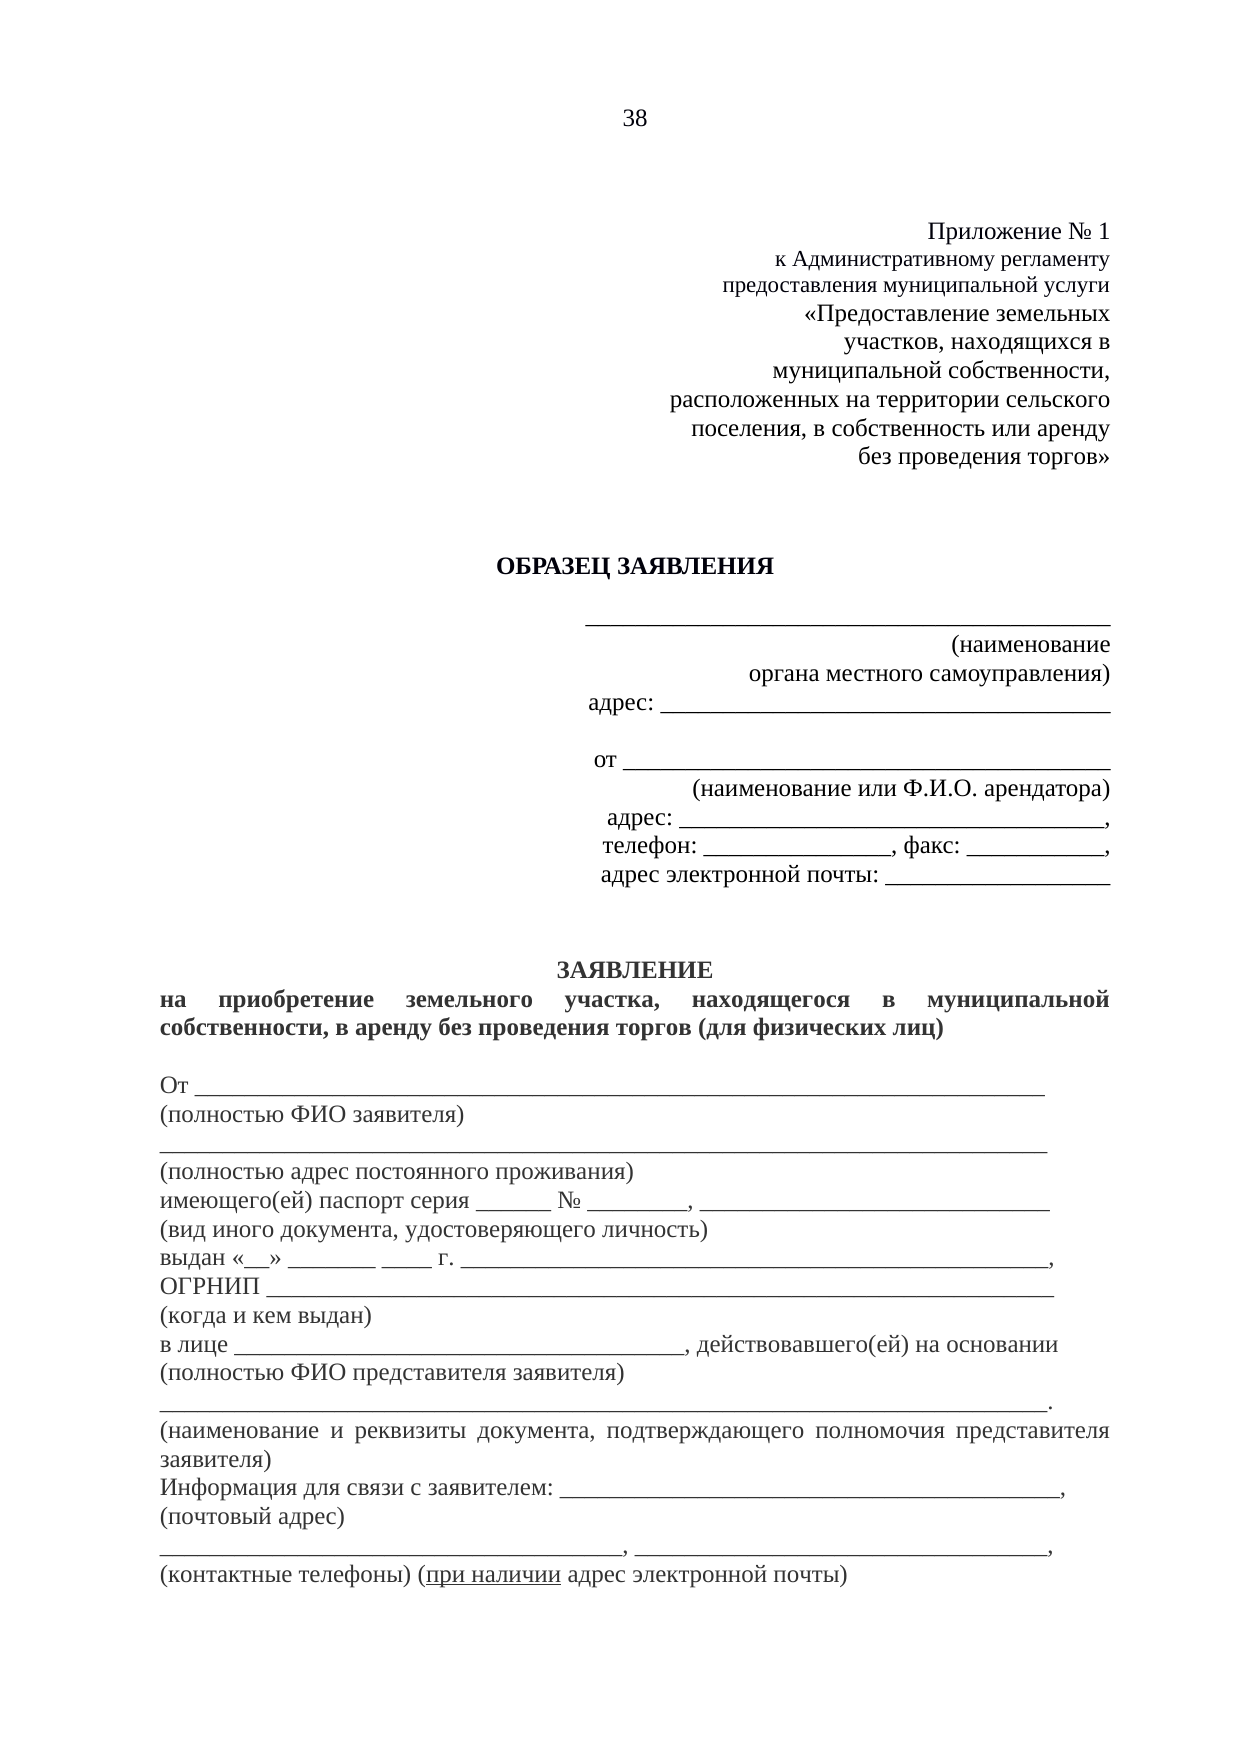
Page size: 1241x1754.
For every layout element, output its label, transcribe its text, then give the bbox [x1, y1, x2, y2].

text в лице ____________________________________, действовавшего(ей) на основании [159, 1329, 1110, 1357]
text ОБРАЗЕЦ ЗАЯВЛЕНИЯ [159, 551, 1110, 579]
text на приобретение земельного участка, находящегося в муниципальной собственности, в аренду без проведения торгов (для физических лиц) [159, 984, 1110, 1041]
text участков, находящихся в [159, 326, 1110, 355]
text муниципальной собственности, [159, 355, 1110, 384]
text ОГРНИП _______________________________________________________________ [159, 1271, 1110, 1300]
text __________________________________________ [159, 600, 1110, 629]
text (наименование и реквизиты документа, подтверждающего полномочия представителя заявителя) [159, 1415, 1110, 1472]
text предоставления муниципальной услуги [159, 271, 1110, 298]
text телефон: _______________, факс: ___________, [159, 830, 1110, 859]
text адрес: __________________________________, [159, 802, 1110, 830]
text ЗАЯВЛЕНИЕ [159, 955, 1110, 984]
text (наименование или Ф.И.О. арендатора) [159, 773, 1110, 802]
text без проведения торгов» [159, 441, 1110, 470]
text органа местного самоуправления) [159, 658, 1110, 687]
text адрес: ____________________________________ [159, 687, 1110, 715]
text (полностью адрес постоянного проживания) [159, 1156, 1110, 1185]
text выдан «__» _______ ____ г. _______________________________________________, [159, 1242, 1110, 1271]
text (наименование [159, 629, 1110, 658]
text Информация для связи с заявителем: ________________________________________, [159, 1472, 1110, 1501]
text «Предоставление земельных [159, 298, 1110, 326]
text от _______________________________________ [159, 744, 1110, 773]
text _______________________________________________________________________ [159, 1127, 1110, 1156]
text (почтовый адрес) [159, 1501, 1110, 1530]
text (когда и кем выдан) [159, 1300, 1110, 1329]
text (контактные телефоны) (при наличии адрес электронной почты) [159, 1559, 1110, 1587]
text имеющего(ей) паспорт серия ______ № ________, ____________________________ [159, 1185, 1110, 1214]
text (полностью ФИО представителя заявителя) [159, 1357, 1110, 1386]
text Приложение № 1 [454, 216, 1110, 245]
text (вид иного документа, удостоверяющего личность) [159, 1214, 1110, 1242]
text адрес электронной почты: __________________ [159, 859, 1110, 888]
text От ____________________________________________________________________ [159, 1070, 1110, 1099]
text расположенных на территории сельского [159, 384, 1110, 413]
text _____________________________________, _________________________________, [159, 1530, 1110, 1559]
text поселения, в собственность или аренду [159, 413, 1110, 441]
text (полностью ФИО заявителя) [159, 1099, 1110, 1127]
text к Административному регламенту [159, 245, 1110, 271]
text _______________________________________________________________________. [159, 1386, 1110, 1415]
